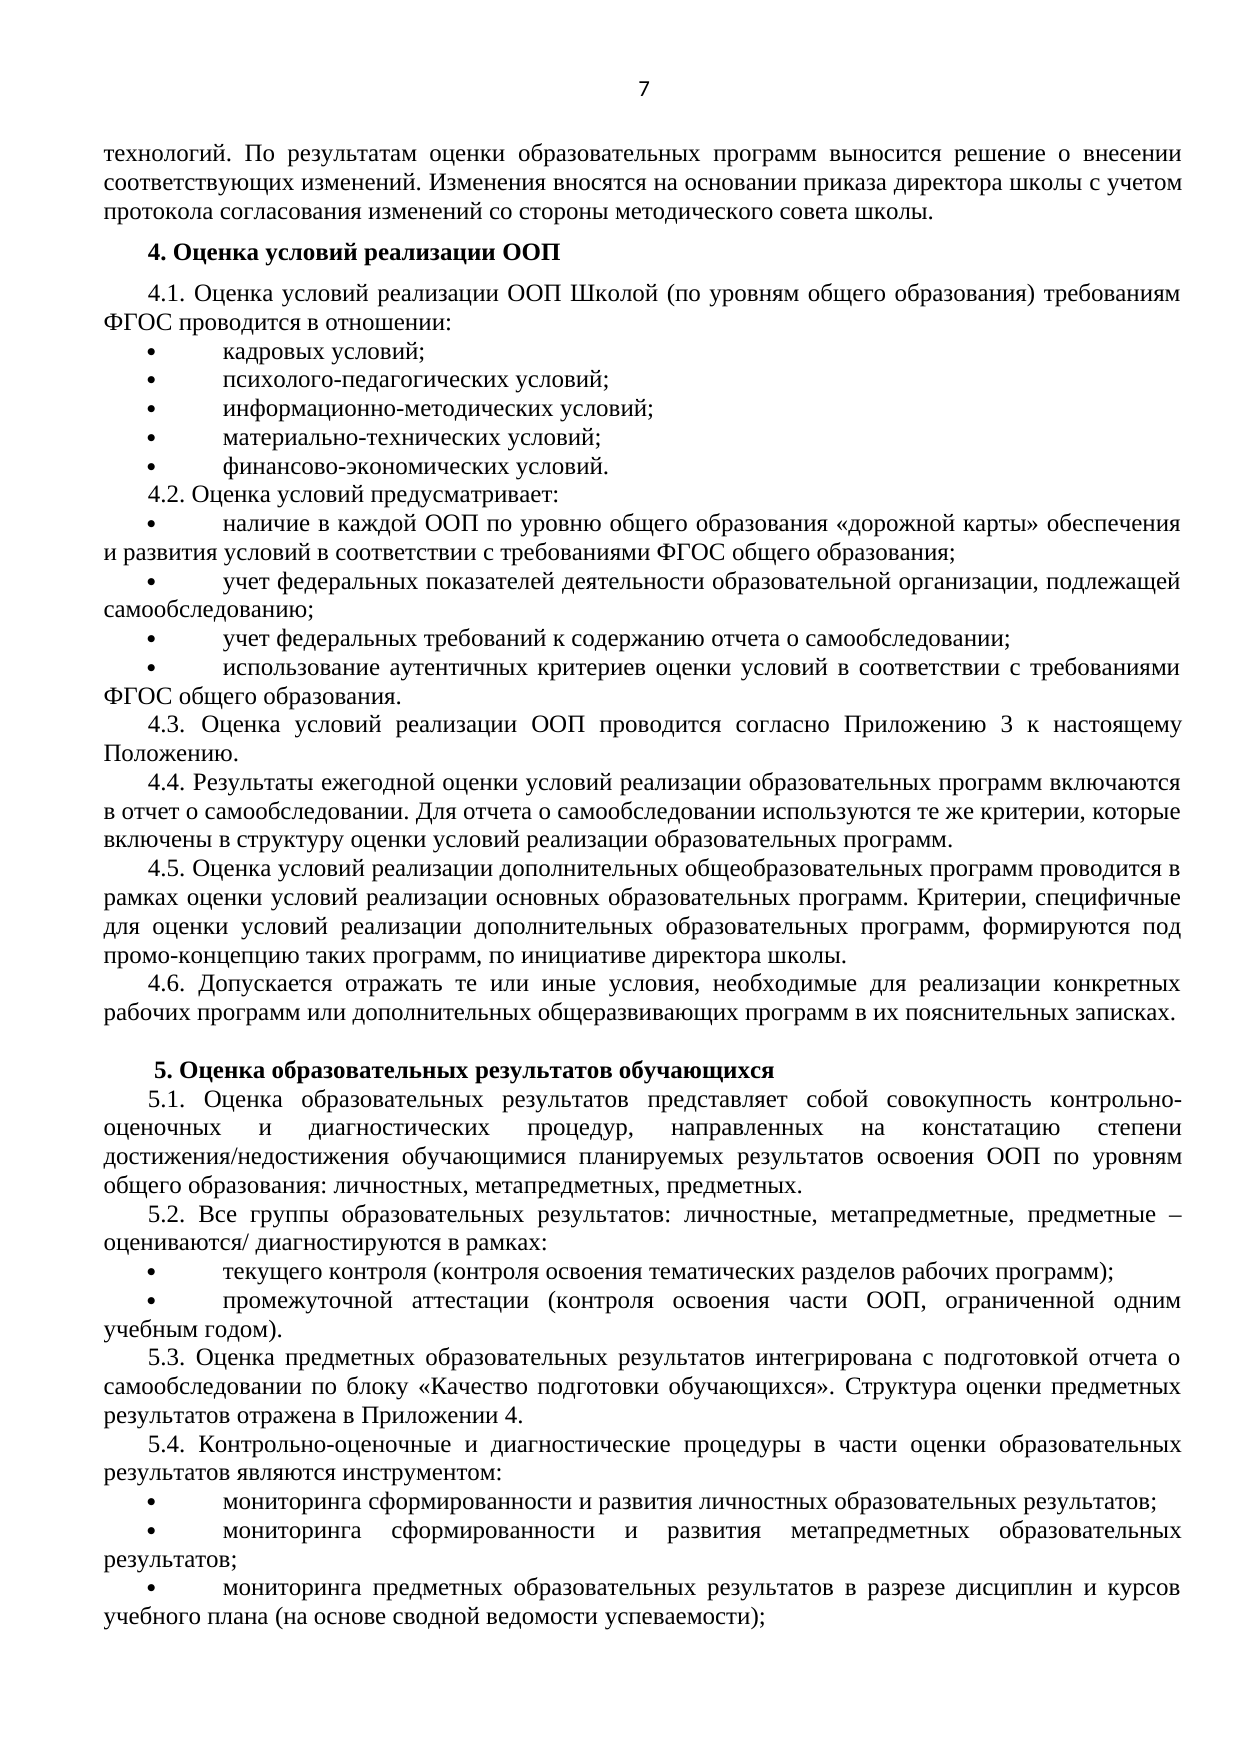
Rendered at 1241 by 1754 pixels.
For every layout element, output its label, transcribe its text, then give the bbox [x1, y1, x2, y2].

list Контрольно-оценочные и диагностические процедуры в части оценки образовательных результатов являются инструментом: [103, 1429, 1181, 1486]
list текущего контроля (контроля освоения тематических разделов рабочих программ); [148, 1256, 1194, 1285]
list Оценка условий реализации ООП проводится согласно Приложению 3 к настоящему Положению. [103, 709, 1182, 767]
list психолого-педагогических условий; [148, 364, 1194, 393]
subtitle Оценка образовательных результатов обучающихся [154, 1055, 1194, 1084]
list Оценка условий реализации ООП Школой (по уровням общего образования) требованиям ФГОС проводится в отношении: [103, 278, 1182, 336]
list Оценка условий реализации дополнительных общеобразовательных программ проводится в рамках оценки условий реализации основных образовательных программ. Критерии, специфичные для оценки условий реализации дополнительных образовательных программ, формируются под промо-концепцию таких программ, по инициативе директора школы. [103, 853, 1182, 968]
list использование аутентичных критериев оценки условий в соответствии с требованиями ФГОС общего образования. [103, 652, 1181, 709]
list Оценка условий предусматривает: [148, 479, 1194, 508]
list материально-технических условий; [148, 422, 1194, 451]
list мониторинга предметных образовательных результатов в разрезе дисциплин и курсов учебного плана (на основе сводной ведомости успеваемости); [103, 1572, 1181, 1630]
list финансово-экономических условий. [148, 451, 1194, 479]
list Оценка образовательных результатов представляет собой совокупность контрольно- оценочных и диагностических процедур, направленных на констатацию степени достижения/недостижения обучающимися планируемых результатов освоения ООП по уровням общего образования: личностных, метапредметных, предметных. [103, 1084, 1182, 1199]
text технологий. По результатам оценки образовательных программ выносится решение о внесении соответствующих изменений. Изменения вносятся на основании приказа директора школы с учетом протокола согласования изменений со стороны методического совета школы. [103, 138, 1182, 224]
list промежуточной аттестации (контроля освоения части ООП, ограниченной одним учебным годом). [103, 1285, 1181, 1342]
list Результаты ежегодной оценки условий реализации образовательных программ включаются в отчет о самообследовании. Для отчета о самообследовании используются те же критерии, которые включены в структуру оценки условий реализации образовательных программ. [103, 767, 1182, 853]
list Оценка предметных образовательных результатов интегрирована с подготовкой отчета о самообследовании по блоку «Качество подготовки обучающихся». Структура оценки предметных результатов отражена в Приложении 4. [103, 1342, 1181, 1429]
list учет федеральных показателей деятельности образовательной организации, подлежащей самообследованию; [103, 566, 1181, 623]
list мониторинга сформированности и развития личностных образовательных результатов; [148, 1486, 1194, 1515]
list кадровых условий; [148, 336, 1194, 364]
list Допускается отражать те или иные условия, необходимые для реализации конкретных рабочих программ или дополнительных общеразвивающих программ в их пояснительных записках. [103, 968, 1181, 1026]
list наличие в каждой ООП по уровню общего образования «дорожной карты» обеспечения и развития условий в соответствии с требованиями ФГОС общего образования; [103, 508, 1181, 566]
list учет федеральных требований к содержанию отчета о самообследовании; [148, 623, 1194, 652]
list Все группы образовательных результатов: личностные, метапредметные, предметные – оцениваются/ диагностируются в рамках: [103, 1199, 1182, 1256]
subtitle Оценка условий реализации ООП [148, 237, 1194, 266]
list информационно-методических условий; [148, 393, 1194, 422]
list мониторинга сформированности и развития метапредметных образовательных результатов; [103, 1515, 1182, 1572]
